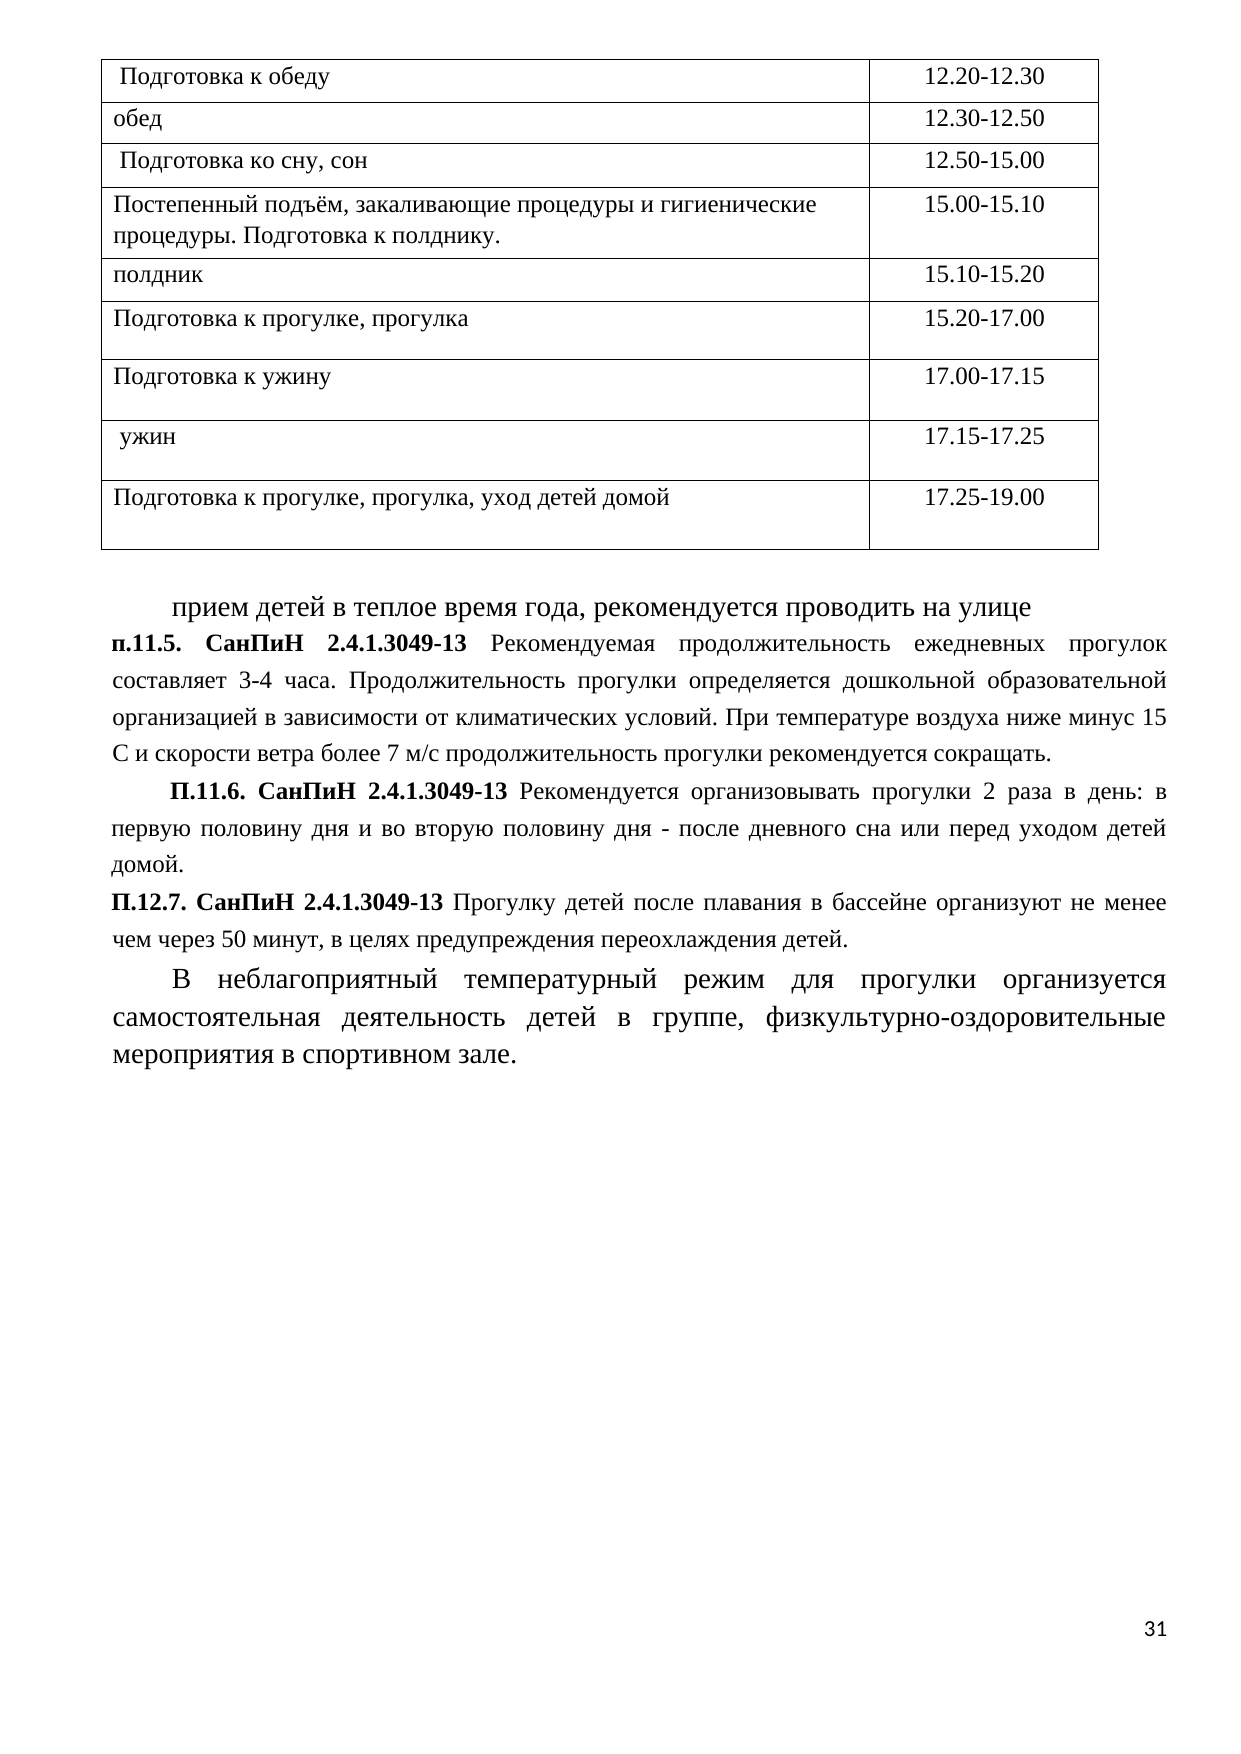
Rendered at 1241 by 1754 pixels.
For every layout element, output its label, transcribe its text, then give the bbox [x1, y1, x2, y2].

table_cell Подготовка к ужину [102, 360, 869, 419]
table_cell 12.30-12.50 [870, 103, 1098, 143]
table_cell ужин [102, 421, 869, 480]
table_cell Подготовка к обеду [102, 60, 869, 102]
table_cell Подготовка ко сну, сон [102, 144, 869, 187]
table_cell обед [102, 103, 869, 143]
table_cell 12.20-12.30 [870, 60, 1098, 102]
text П.12.7. СанПиН 2.4.1.3049-13 Прогулку детей после плавания в бассейне организуют не менее чем через 50 минут, в целях предупреждения переохлаждения детей. [111, 887, 1168, 953]
table_cell 12.50-15.00 [870, 144, 1098, 187]
table_cell 15.10-15.20 [870, 259, 1098, 301]
table_cell 17.00-17.15 [870, 360, 1098, 419]
table_cell Постепенный подъём, закаливающие процедуры и гигиенические процедуры. Подготовка к полднику. [102, 188, 869, 257]
table_cell Подготовка к прогулке, прогулка, уход детей домой [102, 481, 869, 549]
table_cell 17.15-17.25 [870, 421, 1098, 480]
table_cell 15.20-17.00 [870, 302, 1098, 359]
table_cell Подготовка к прогулке, прогулка [102, 302, 869, 359]
table_cell 17.25-19.00 [870, 481, 1098, 549]
table_cell 15.00-15.10 [870, 188, 1098, 257]
text п.11.5. СанПиН 2.4.1.3049-13 Рекомендуемая продолжительность ежедневных прогулок составляет 3-4 часа. Продолжительность прогулки определяется дошкольной образовательной организацией в зависимости от климатических условий. При температуре воздуха ниже минус 15 С и скорости ветра более 7 м/с продолжительность прогулки рекомендуется сокращать. [111, 628, 1168, 767]
text прием детей в теплое время года, рекомендуется проводить на улице [172, 589, 1197, 622]
text П.11.6. СанПиН 2.4.1.3049-13 Рекомендуется организовывать прогулки 2 раза в день: в первую половину дня и во вторую половину дня - после дневного сна или перед уходом детей домой. [111, 776, 1168, 878]
table_cell полдник [102, 259, 869, 301]
text В неблагоприятный температурный режим для прогулки организуется самостоятельная деятельность детей в группе, физкультурно-оздоровительные мероприятия в спортивном зале. [112, 962, 1167, 1070]
